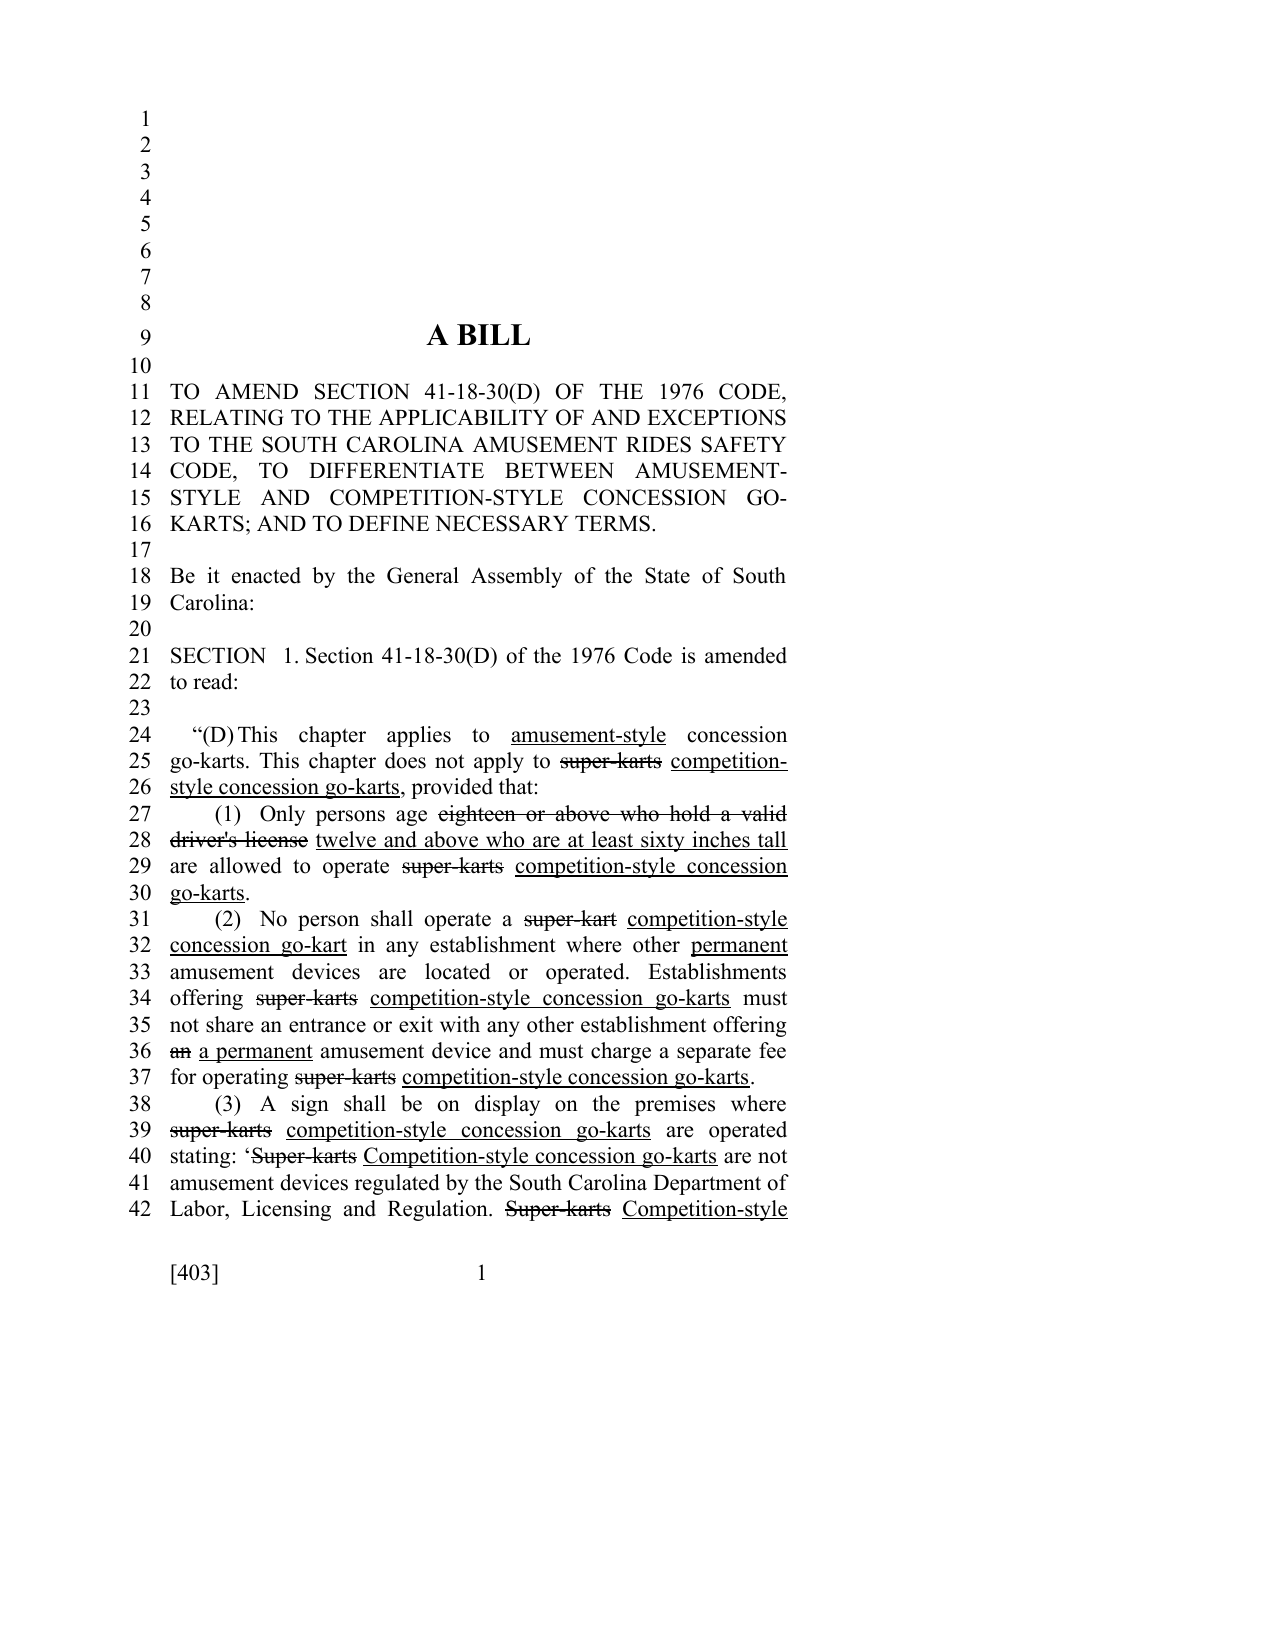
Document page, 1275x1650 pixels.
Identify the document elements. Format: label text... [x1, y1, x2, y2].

text “(D) This chapter applies to amusement-style concession go-karts. This chapter does not apply to super-karts competition-style concession go-karts, provided that: [169, 721, 787, 800]
text (1) Only persons age eighteen or above who hold a valid driver's license twelve and above who are at least sixty inches tall are allowed to operate super-karts competition-style concession go-karts. [169, 800, 787, 905]
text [169, 1090, 787, 1221]
text TO AMEND SECTION 41-18-30(D) OF THE 1976 CODE, RELATING TO THE APPLICABILITY OF AND EXCEPTIONS TO THE SOUTH CAROLINA AMUSEMENT RIDES SAFETY CODE, TO DIFFERENTIATE BETWEEN AMUSEMENT-STYLE AND COMPETITION-STYLE CONCESSION GO-KARTS; AND TO DEFINE NECESSARY TERMS. [169, 378, 787, 536]
text A BILL [169, 316, 787, 352]
text Be it enacted by the General Assembly of the State of South Carolina: [169, 563, 787, 615]
text SECTION 1. Section 41-18-30(D) of the 1976 Code is amended to read: [169, 642, 787, 694]
text (2) No person shall operate a super-kart competition-style concession go-kart in any establishment where other permanent amusement devices are located or operated. Establishments offering super-karts competition-style concession go-karts must not share an entrance or exit with any other establishment offering an a permanent amusement device and must charge a separate fee for operating super-karts competition-style concession go-karts. [169, 905, 787, 1090]
